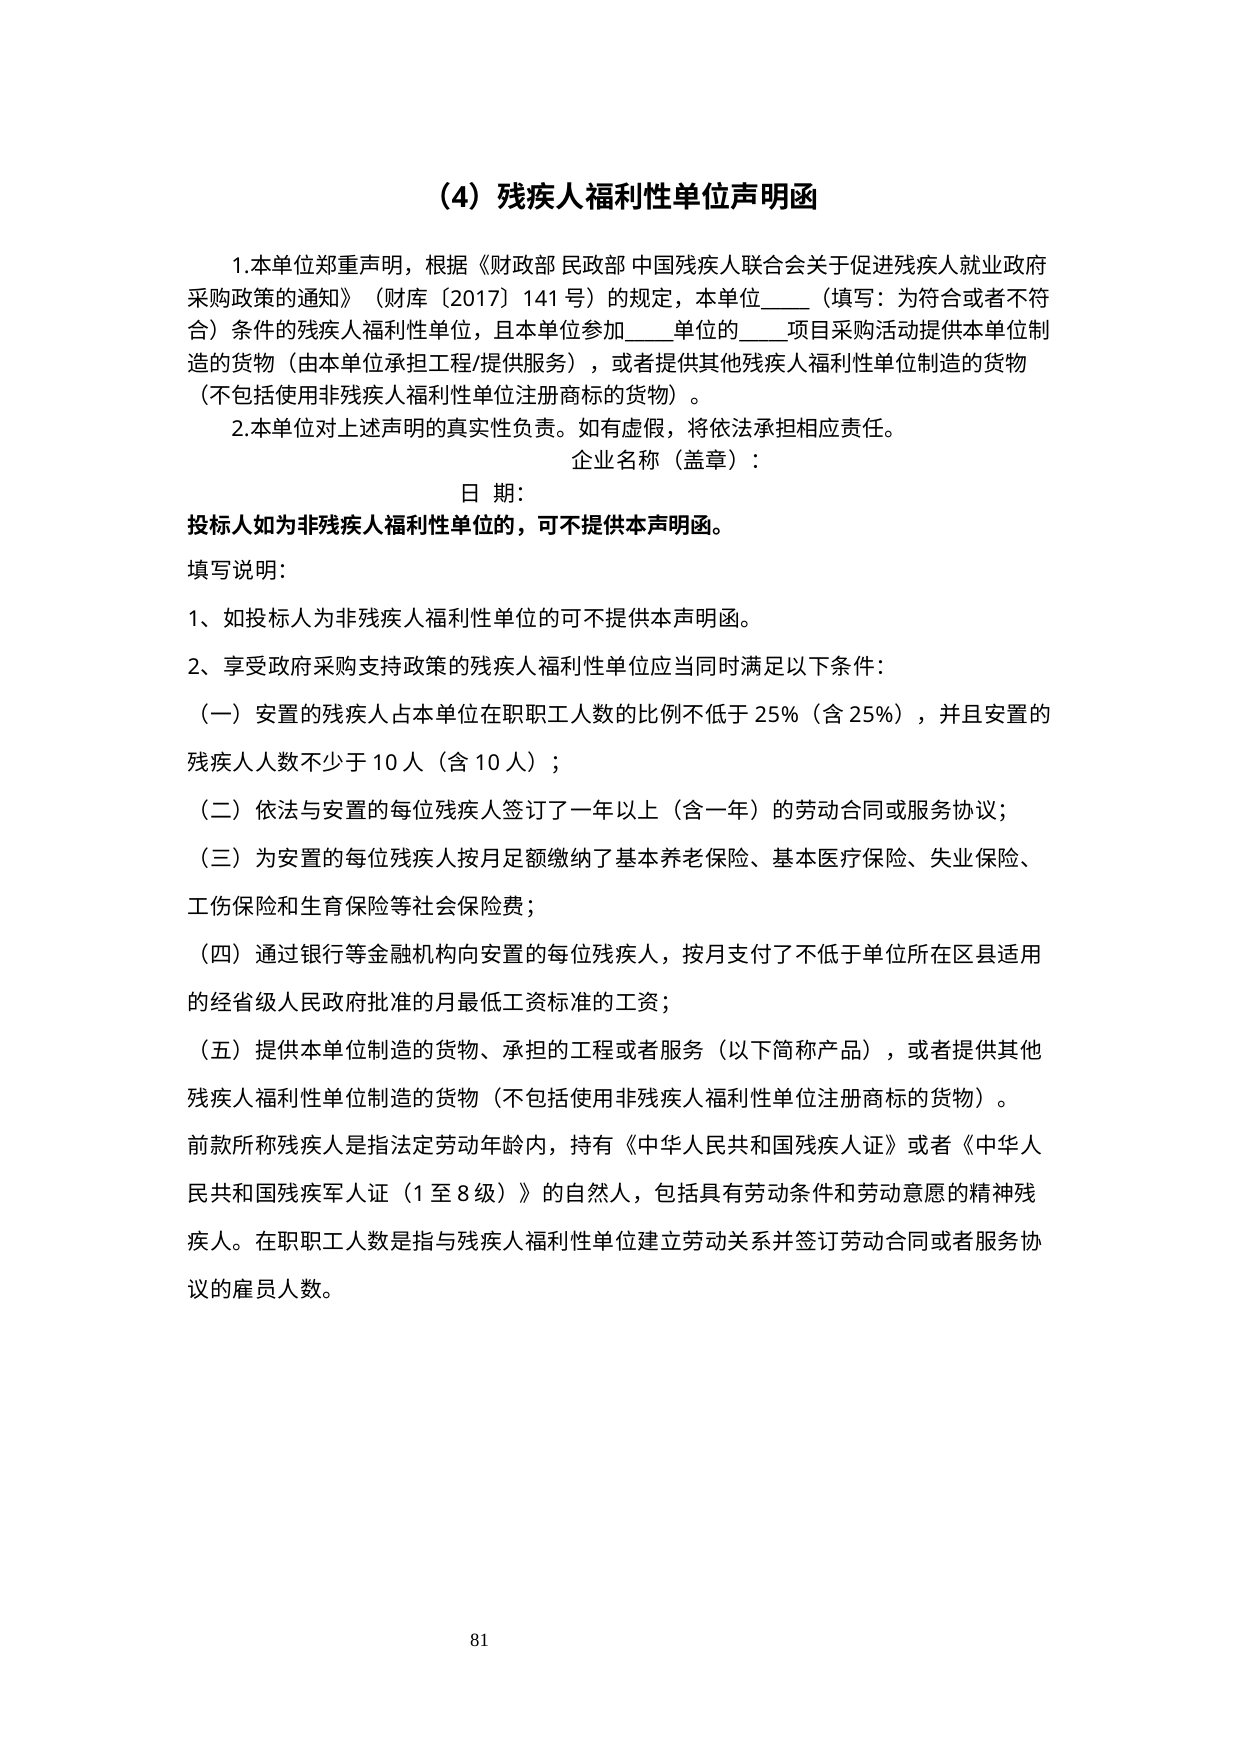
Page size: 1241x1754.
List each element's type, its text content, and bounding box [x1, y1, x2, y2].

text （四）通过银行等金融机构向安置的每位残疾人，按月支付了不低于单位所在区县适用的经省级人民政府批准的月最低工资标准的工资； [187, 924, 1053, 1020]
text 填写说明： [187, 541, 1053, 588]
text 1.本单位郑重声明，根据《财政部 民政部 中国残疾人联合会关于促进残疾人就业政府采购政策的通知》（财库〔2017〕141号）的规定，本单位_____（填写：为符合或者不符合）条件的残疾人福利性单位，且本单位参加_____单位的_____项目采购活动提供本单位制造的货物（由本单位承担工程/提供服务），或者提供其他残疾人福利性单位制造的货物（不包括使用非残疾人福利性单位注册商标的货物）。 [187, 248, 1053, 411]
text 1、如投标人为非残疾人福利性单位的可不提供本声明函。 [187, 588, 1053, 636]
text （二）依法与安置的每位残疾人签订了一年以上（含一年）的劳动合同或服务协议； [187, 780, 1053, 828]
text 投标人如为非残疾人福利性单位的，可不提供本声明函。 [187, 508, 1053, 541]
text （4）残疾人福利性单位声明函 [187, 162, 1053, 227]
text （五）提供本单位制造的货物、承担的工程或者服务（以下简称产品），或者提供其他残疾人福利性单位制造的货物（不包括使用非残疾人福利性单位注册商标的货物）。 [187, 1020, 1053, 1116]
text 2.本单位对上述声明的真实性负责。如有虚假，将依法承担相应责任。 [187, 411, 1053, 443]
text 2、享受政府采购支持政策的残疾人福利性单位应当同时满足以下条件： [187, 636, 1053, 684]
text 企业名称（盖章）： [187, 443, 890, 476]
text （一）安置的残疾人占本单位在职职工人数的比例不低于25%（含25%），并且安置的残疾人人数不少于10人（含10人）； [187, 684, 1053, 780]
text （三）为安置的每位残疾人按月足额缴纳了基本养老保险、基本医疗保险、失业保险、工伤保险和生育保险等社会保险费； [187, 828, 1053, 924]
text 日 期： [187, 476, 1053, 508]
text 前款所称残疾人是指法定劳动年龄内，持有《中华人民共和国残疾人证》或者《中华人民共和国残疾军人证（1至8级）》的自然人，包括具有劳动条件和劳动意愿的精神残疾人。在职职工人数是指与残疾人福利性单位建立劳动关系并签订劳动合同或者服务协议的雇员人数。 [187, 1116, 1053, 1307]
